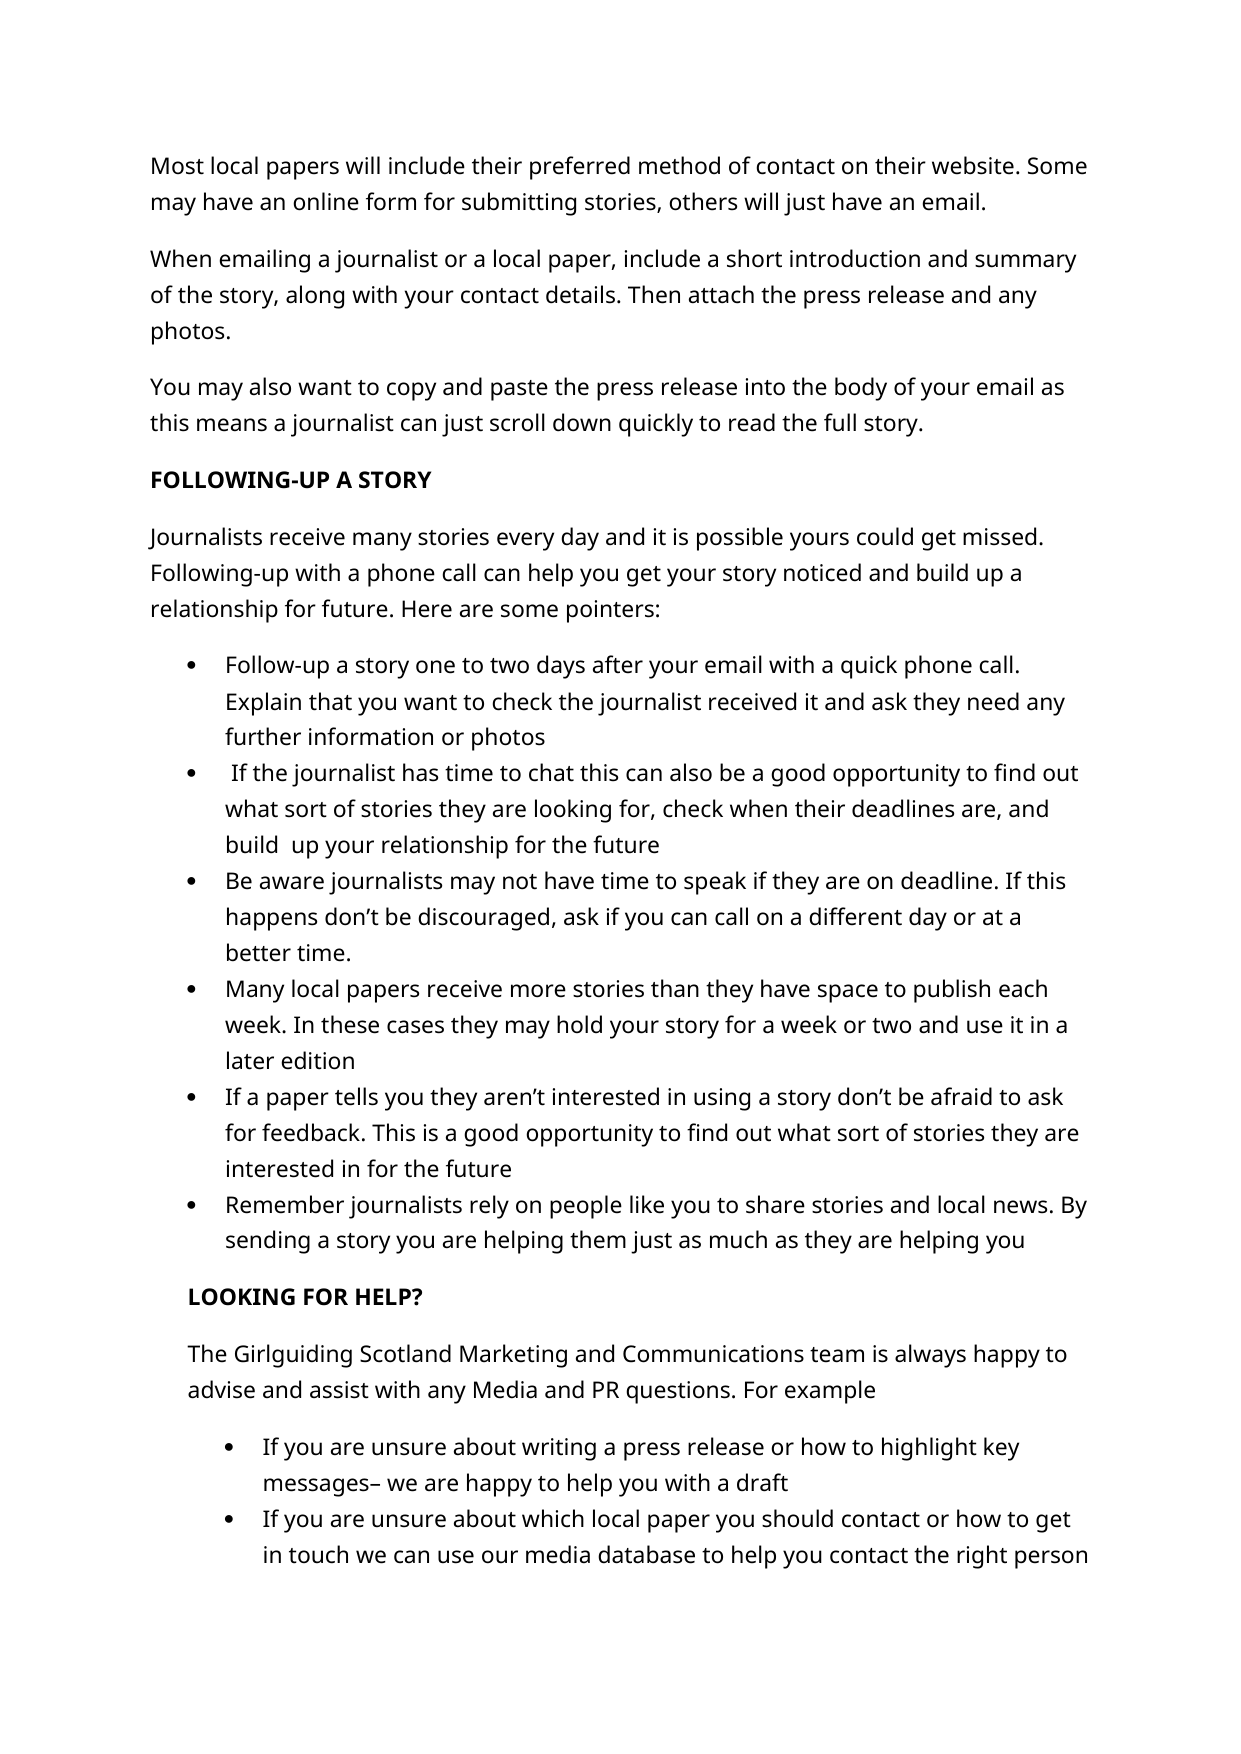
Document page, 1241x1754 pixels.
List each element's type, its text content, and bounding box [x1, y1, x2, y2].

list If the journalist has time to chat this can also be a good opportunity to find out what sort of stories they are looking for, check when their deadlines are, and build up your relationship for the future [187, 757, 1090, 860]
list Remember journalists rely on people like you to share stories and local news. By sending a story you are helping them just as much as they are helping you [187, 1188, 1090, 1256]
list Follow-up a story one to two days after your email with a quick phone call. Explain that you want to check the journalist received it and ask they need any further information or photos [187, 649, 1090, 753]
text The Girlguiding Scotland Marketing and Communications team is always happy to advise and assist with any Media and PR questions. For example [187, 1338, 1090, 1405]
text Looking for help? [187, 1281, 1090, 1312]
list If you are unsure about writing a press release or how to highlight key messages– we are happy to help you with a draft [225, 1431, 1090, 1498]
list Many local papers receive more stories than they have space to publish each week. In these cases they may hold your story for a week or two and use it in a later edition [187, 973, 1090, 1076]
text Journalists receive many stories every day and it is possible yours could get missed. Following-up with a phone call can help you get your story noticed and build up a relationship for future. Here are some pointers: [150, 521, 1090, 624]
list If a paper tells you they aren’t interested in using a story don’t be afraid to ask for feedback. This is a good opportunity to find out what sort of stories they are interested in for the future [187, 1081, 1090, 1184]
text When emailing a journalist or a local paper, include a short introduction and summary of the story, along with your contact details. Then attach the press release and any photos. [150, 243, 1090, 346]
text You may also want to copy and paste the press release into the body of your email as this means a journalist can just scroll down quickly to read the full story. [150, 371, 1090, 438]
list If you are unsure about which local paper you should contact or how to get in touch we can use our media database to help you contact the right person [225, 1503, 1090, 1570]
list Be aware journalists may not have time to speak if they are on deadline. If this happens don’t be discouraged, ask if you can call on a different day or at a better time. [187, 865, 1090, 968]
text Most local papers will include their preferred method of contact on their website. Some may have an online form for submitting stories, others will just have an email. [150, 150, 1090, 217]
text Following-up a story [150, 464, 1090, 495]
